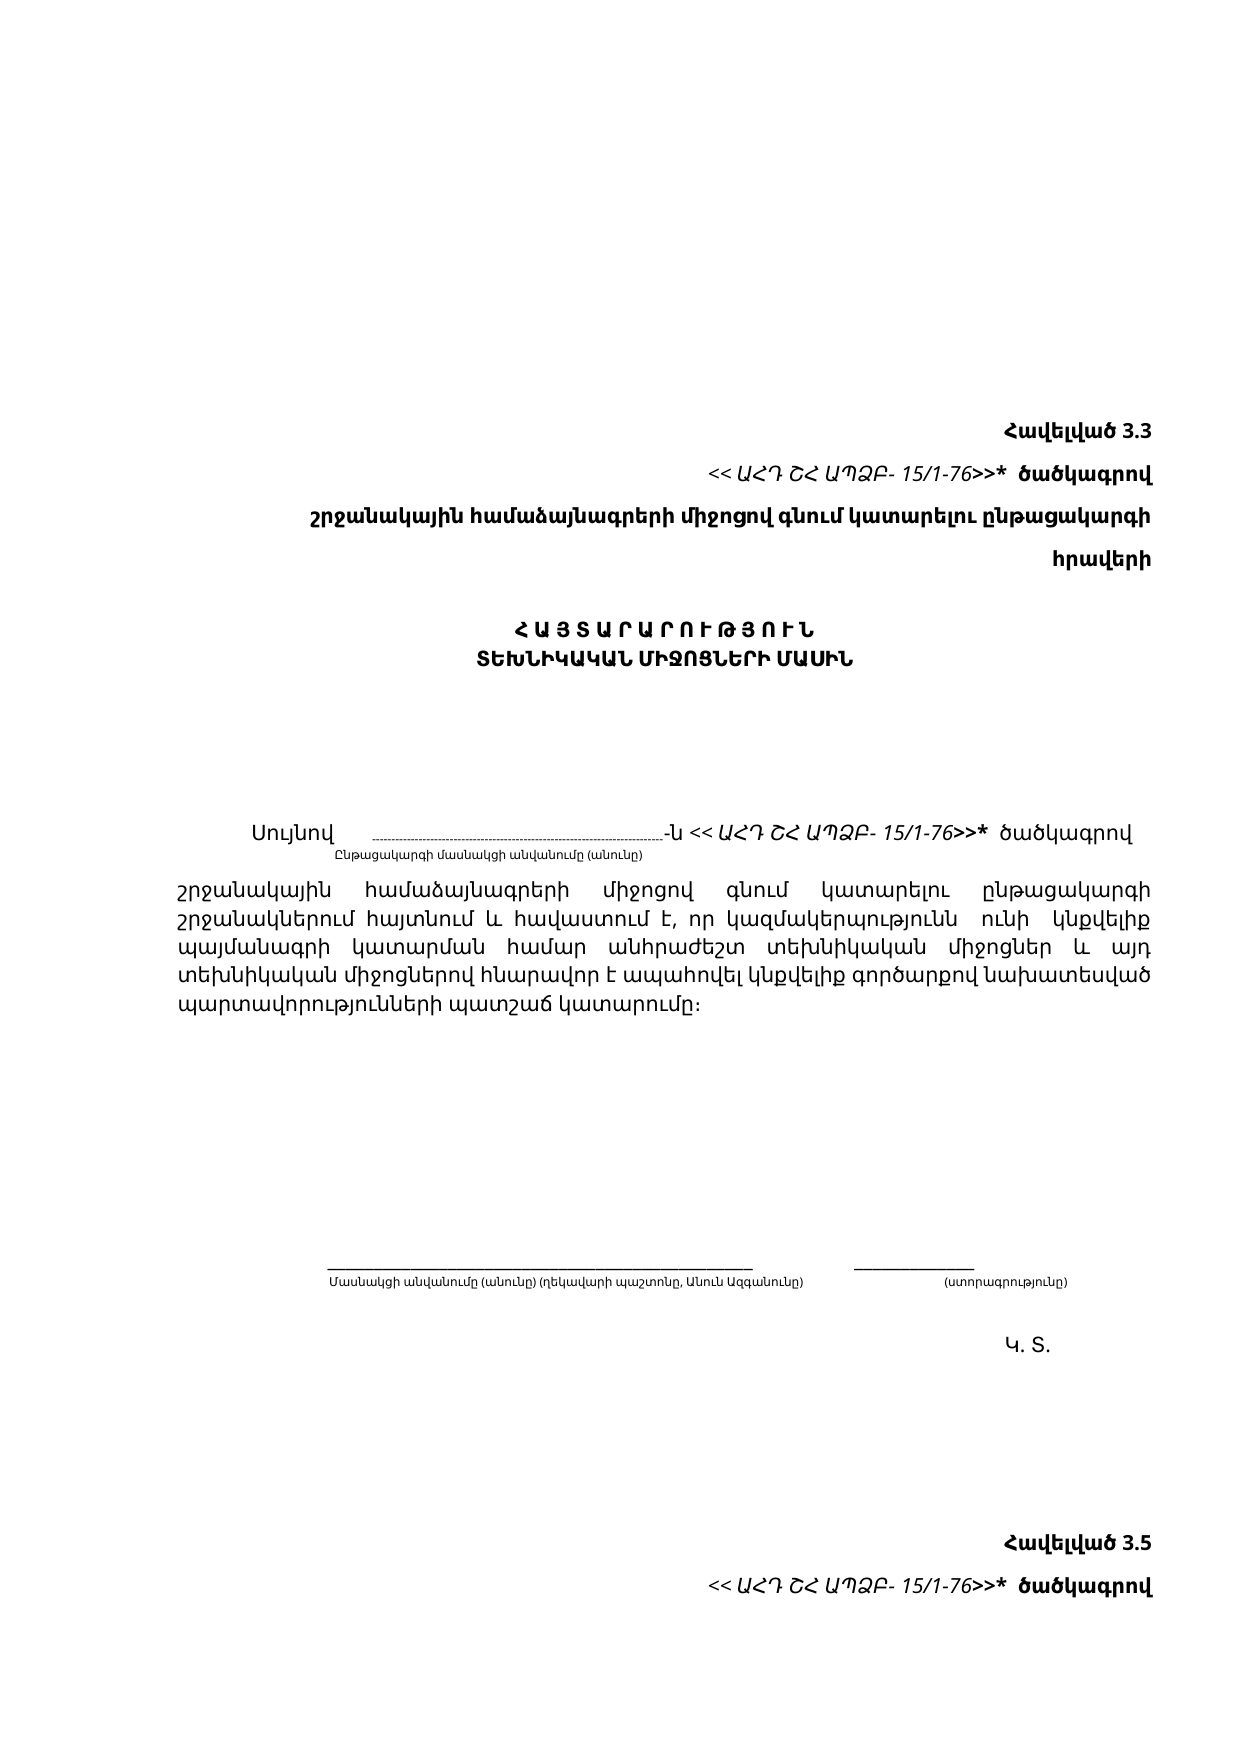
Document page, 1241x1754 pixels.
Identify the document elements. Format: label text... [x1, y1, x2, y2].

text Սույնով ----------------------------------------------------------------------------ն << ԱՀԴ ՇՀ ԱՊՁԲ- 15/1-76>>* ծածկագրով [177, 818, 1152, 847]
text Մասնակցի անվանումը (անունը) (ղեկավարի պաշտոնը, Անուն Ազգանունը) (ստորագրությունը) [177, 1273, 1152, 1302]
text ՏԵԽՆԻԿԱԿԱՆ ՄԻՋՈՑՆԵՐԻ ՄԱՍԻՆ [177, 644, 1152, 672]
text Ընթացակարգի մասնակցի անվանումը (անունը) [177, 847, 1152, 875]
text շրջանակային համաձայնագրերի միջոցով գնում կատարելու ընթացակարգի հրավերի [177, 502, 1152, 573]
text շրջանակային համաձայնագրերի միջոցով գնում կատարելու ընթացակարգի շրջանակներում հայտնում և հավաստում է, որ կազմակերպությունն ունի կնքվելիք պայմանագրի կատարման համար անհրաժեշտ տեխնիկական միջոցներ և այդ տեխնիկական միջոցներով հնարավոր է ապահովել կնքվելիք գործարքով նախատեսված պարտավորությունների պատշաճ կատարումը։ [177, 875, 1152, 1017]
text ______________________________________________ _____________ [252, 1245, 1152, 1273]
text << ԱՀԴ ՇՀ ԱՊՁԲ- 15/1-76>>* ծածկագրով [177, 459, 1152, 487]
text Հավելված 3.5 [177, 1528, 1152, 1557]
text Կ. Տ. [177, 1330, 1152, 1358]
text Հավելված 3.3 [177, 416, 1152, 445]
text Հ Ա Յ Տ Ա Ր Ա Ր Ո Ւ Թ Յ Ո Ւ Ն [177, 615, 1152, 644]
text << ԱՀԴ ՇՀ ԱՊՁԲ- 15/1-76>>* ծածկագրով [177, 1571, 1152, 1599]
